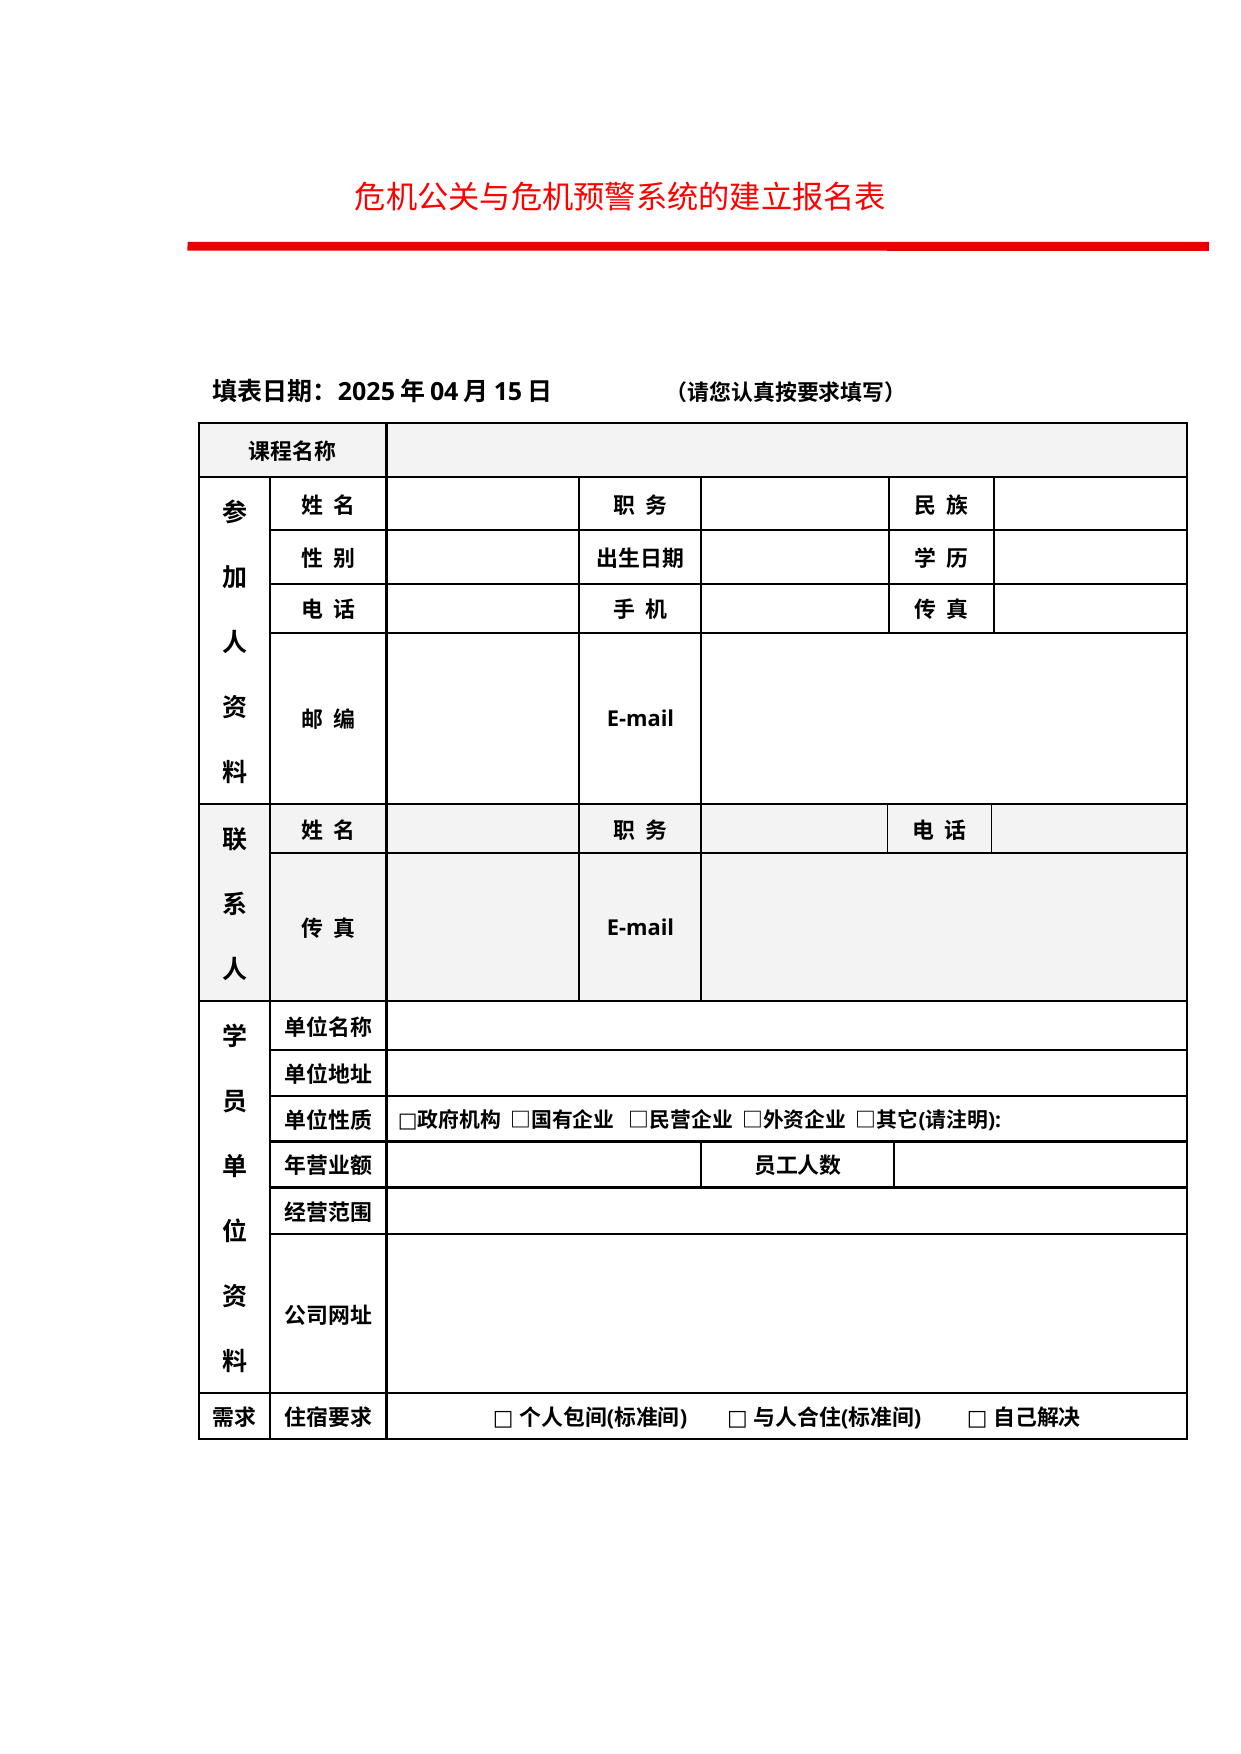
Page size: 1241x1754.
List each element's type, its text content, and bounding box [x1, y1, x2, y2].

table_cell 联 系 人 [200, 805, 269, 1000]
table_cell 传 真 [271, 854, 385, 1000]
table_cell 学 员 单 位 资 料 [200, 1002, 269, 1392]
table_header 课程名称 [200, 424, 385, 476]
table_cell E-mail [580, 854, 700, 1000]
table_cell [388, 805, 578, 852]
table_cell 性 别 [271, 531, 385, 582]
table_cell [995, 531, 1186, 582]
table_cell [702, 585, 888, 632]
table_cell 传 真 [890, 585, 993, 632]
table_cell [995, 478, 1186, 529]
table_cell □ 个人包间(标准间) □ 与人合住(标准间) □ 自己解决 [388, 1394, 1186, 1438]
table_cell [702, 478, 888, 529]
table_cell 电 话 [271, 585, 385, 632]
table_cell 电 话 [888, 805, 991, 852]
table_cell [388, 854, 578, 1000]
table_cell [388, 1235, 1186, 1392]
table_header [388, 424, 1186, 476]
table_cell 单位性质 [271, 1097, 385, 1140]
table_cell [388, 634, 578, 803]
text 危机公关与危机预警系统的建立报名表 [187, 162, 1053, 227]
text 填表日期：2025年04月15日 （请您认真按要求填写） [187, 357, 1053, 422]
table_cell 邮 编 [271, 634, 385, 803]
table_cell [702, 634, 1186, 803]
table_cell [388, 1143, 700, 1186]
table_cell 公司网址 [271, 1235, 385, 1392]
table_cell 出生日期 [580, 531, 700, 582]
table_cell 学 历 [890, 531, 993, 582]
table_cell [388, 1002, 1186, 1049]
table_cell [992, 805, 1186, 852]
table_cell [895, 1143, 1186, 1186]
table_cell 民 族 [890, 478, 993, 529]
table_cell 单位名称 [271, 1002, 385, 1049]
table_cell [388, 1051, 1186, 1095]
table_cell 需求 [200, 1394, 269, 1438]
table_cell [388, 478, 578, 529]
table_cell [388, 531, 578, 582]
table_cell 单位地址 [271, 1051, 385, 1095]
table_cell [388, 1189, 1186, 1233]
table_cell 职 务 [580, 805, 700, 852]
table_cell [388, 585, 578, 632]
table_cell [702, 854, 1186, 1000]
table_cell □政府机构 □国有企业 □民营企业 □外资企业 □其它(请注明): [388, 1097, 1186, 1140]
table_cell [702, 805, 887, 852]
table_cell [702, 531, 888, 582]
table_cell 住宿要求 [271, 1394, 385, 1438]
table_cell E-mail [580, 634, 700, 803]
table_cell 职 务 [580, 478, 700, 529]
table_cell 姓 名 [271, 805, 385, 852]
table_cell [995, 585, 1186, 632]
table_cell 年营业额 [271, 1143, 385, 1186]
table_cell 经营范围 [271, 1189, 385, 1233]
table_cell 姓 名 [271, 478, 385, 529]
table_cell 员工人数 [702, 1143, 893, 1186]
table_cell 参加人资料 [200, 478, 269, 803]
table_cell 手 机 [580, 585, 700, 632]
